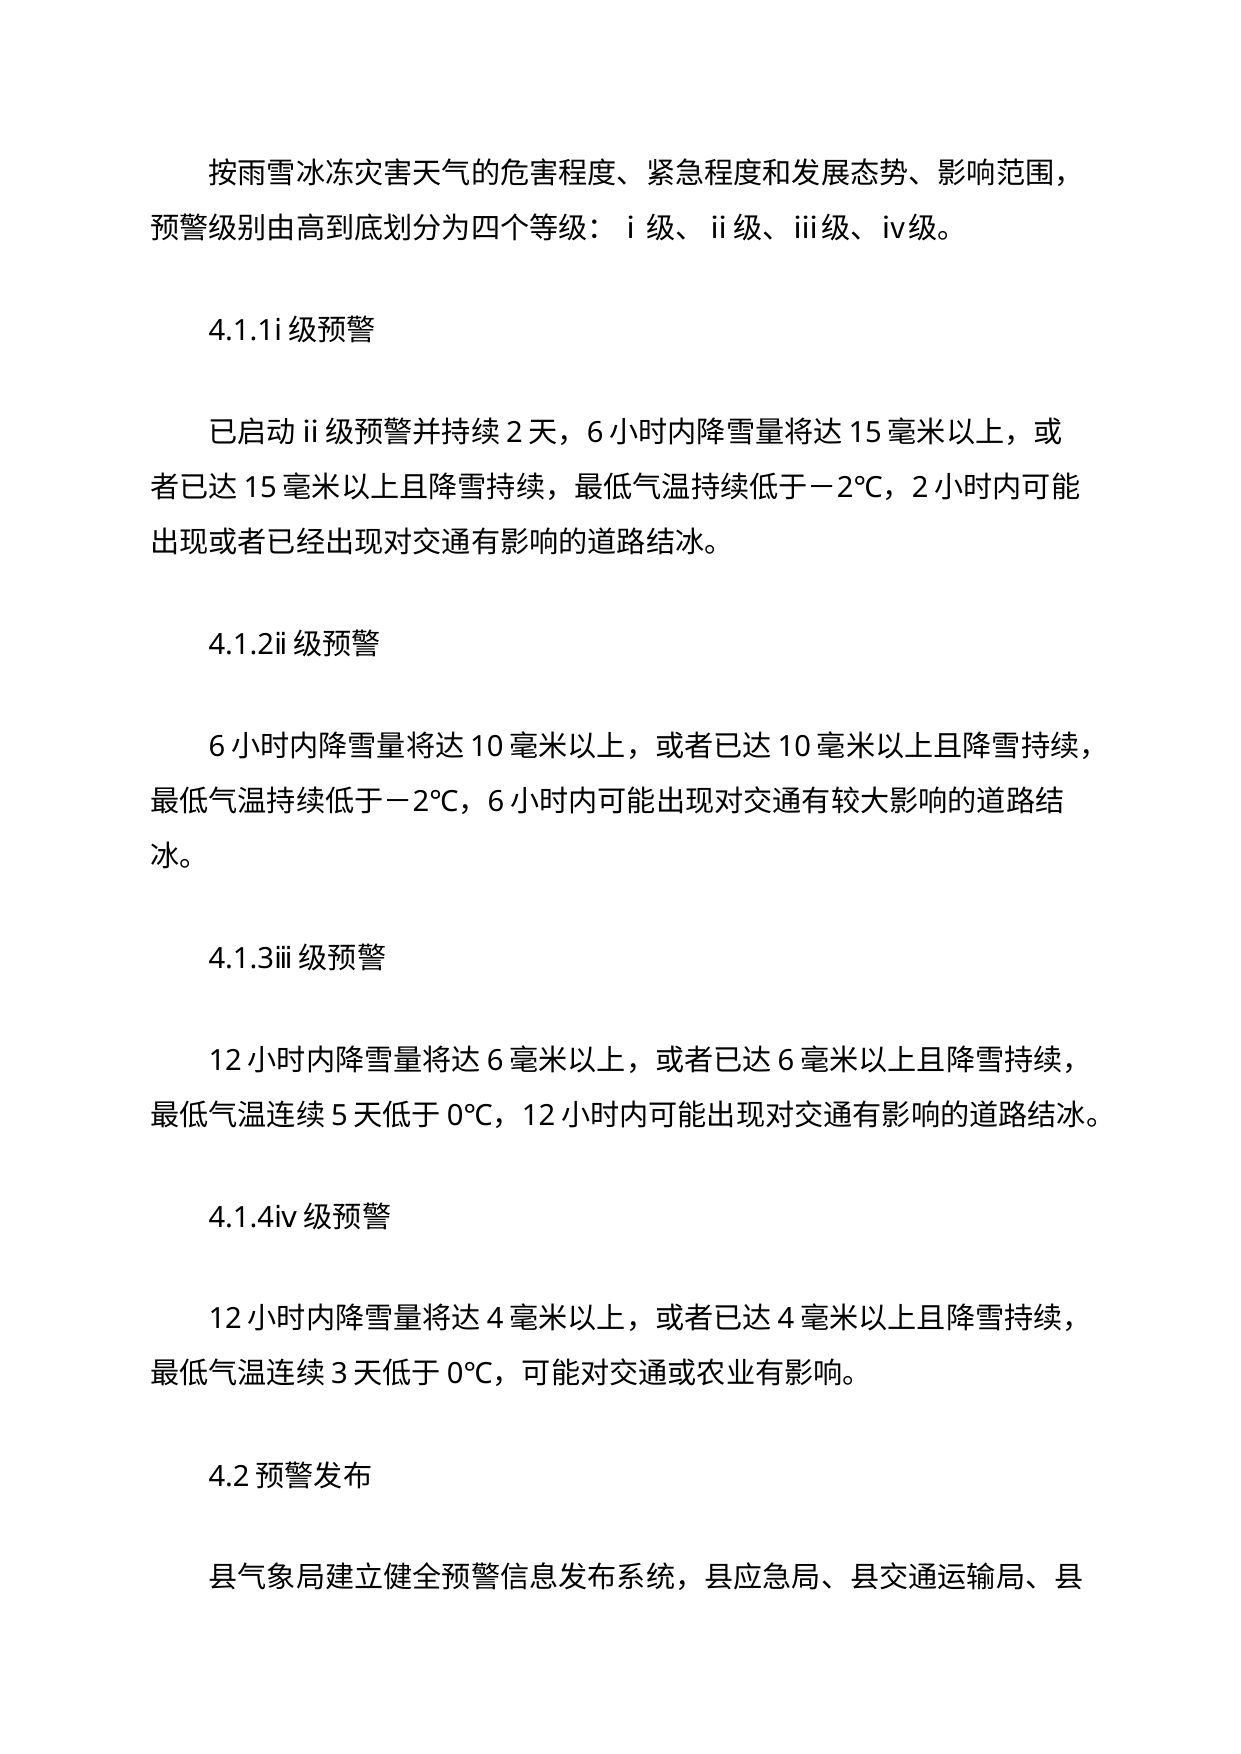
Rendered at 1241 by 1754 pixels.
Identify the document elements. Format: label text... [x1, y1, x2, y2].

text 6小时内降雪量将达10毫米以上，或者已达10毫米以上且降雪持续，最低气温持续低于－2℃，6小时内可能出现对交通有较大影响的道路结冰。 [150, 722, 1090, 875]
text 12小时内降雪量将达6毫米以上，或者已达6毫米以上且降雪持续，最低气温连续5天低于0℃，12小时内可能出现对交通有影响的道路结冰。 [150, 1036, 1090, 1133]
text 12小时内降雪量将达4毫米以上，或者已达4毫米以上且降雪持续，最低气温连续3天低于0℃，可能对交通或农业有影响。 [150, 1295, 1090, 1392]
text 4.1.1ⅰ级预警 [150, 307, 1090, 349]
text 4.2预警发布 [150, 1452, 1090, 1494]
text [150, 1554, 1090, 1596]
text 已启动ⅱ级预警并持续2天，6小时内降雪量将达15毫米以上，或者已达15毫米以上且降雪持续，最低气温持续低于－2℃，2小时内可能出现或者已经出现对交通有影响的道路结冰。 [150, 409, 1090, 561]
text 4.1.4ⅳ级预警 [150, 1193, 1090, 1236]
text 4.1.3ⅲ级预警 [150, 934, 1090, 977]
text 4.1.2ⅱ级预警 [150, 620, 1090, 663]
text 按雨雪冰冻灾害天气的危害程度、紧急程度和发展态势、影响范围，预警级别由高到底划分为四个等级：ⅰ级、ⅱ级、ⅲ级、ⅳ级。 [150, 150, 1090, 247]
